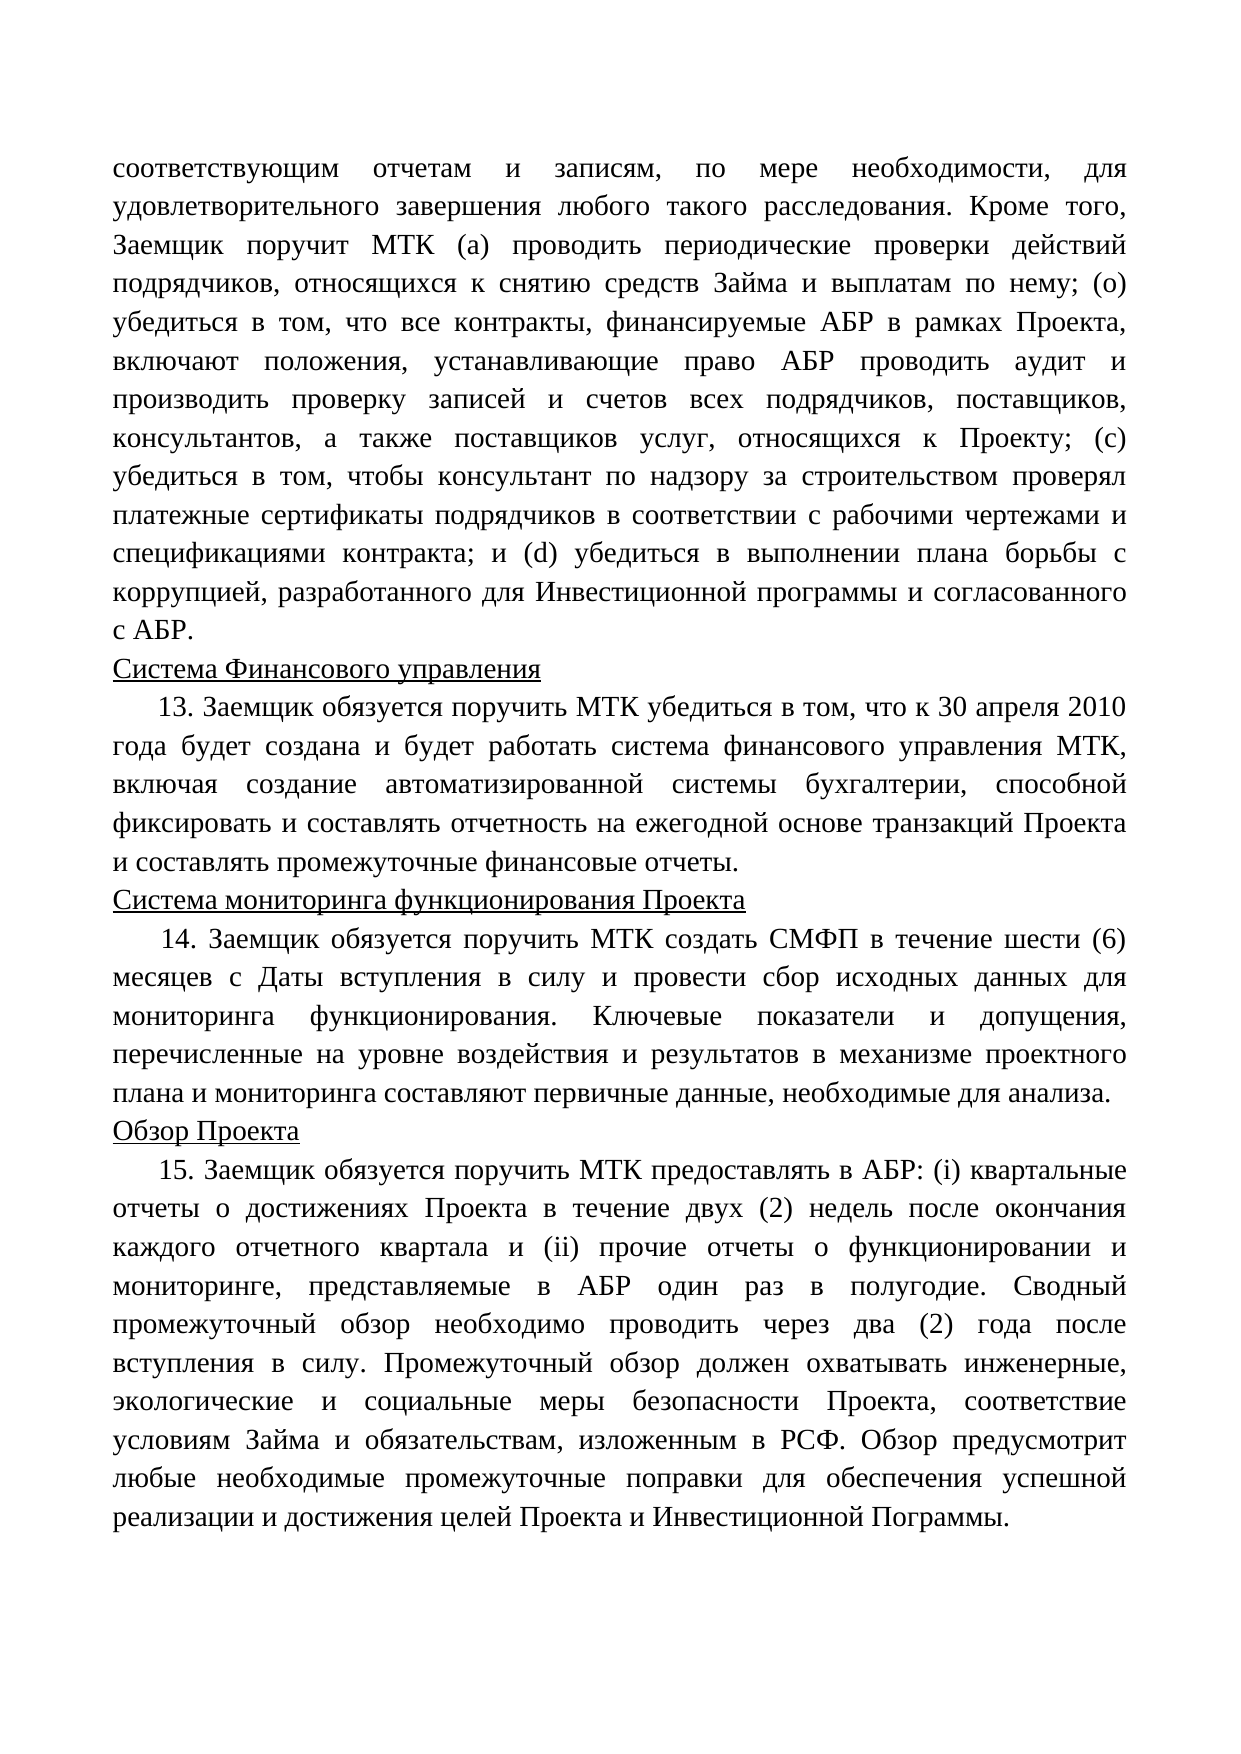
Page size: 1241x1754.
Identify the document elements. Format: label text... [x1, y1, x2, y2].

text Обзор Проекта [112, 1113, 1128, 1147]
text 15. Заемщик обязуется поручить МТК предоставлять в АБР: (i) квартальные отчеты о достижениях Проекта в течение двух (2) недель после окончания каждого отчетного квартала и (ii) прочие отчеты о функционировании и мониторинге, представляемые в АБР один раз в полугодие. Сводный промежуточный обзор необходимо проводить через два (2) года после вступления в силу. Промежуточный обзор должен охватывать инженерные, экологические и социальные меры безопасности Проекта, соответствие условиям Займа и обязательствам, изложенным в РСФ. Обзор предусмотрит любые необходимые промежуточные поправки для обеспечения успешной реализации и достижения целей Проекта и Инвестиционной Пограммы. [112, 1152, 1128, 1532]
text Система Финансового управления [112, 651, 1128, 684]
text 13. Заемщик обязуется поручить МТК убедиться в том, что к 30 апреля 2010 года будет создана и будет работать система финансового управления МТК, включая создание автоматизированной системы бухгалтерии, способной фиксировать и составлять отчетность на ежегодной основе транзакций Проекта и составлять промежуточные финансовые отчеты. [112, 689, 1128, 877]
text Система мониторинга функционирования Проекта [112, 882, 1128, 916]
text 14. Заемщик обязуется поручить МТК создать СМФП в течение шести (6) месяцев с Даты вступления в силу и провести сбор исходных данных для мониторинга функционирования. Ключевые показатели и допущения, перечисленные на уровне воздействия и результатов в механизме проектного плана и мониторинга составляют первичные данные, необходимые для анализа. [112, 921, 1128, 1108]
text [112, 150, 1128, 646]
